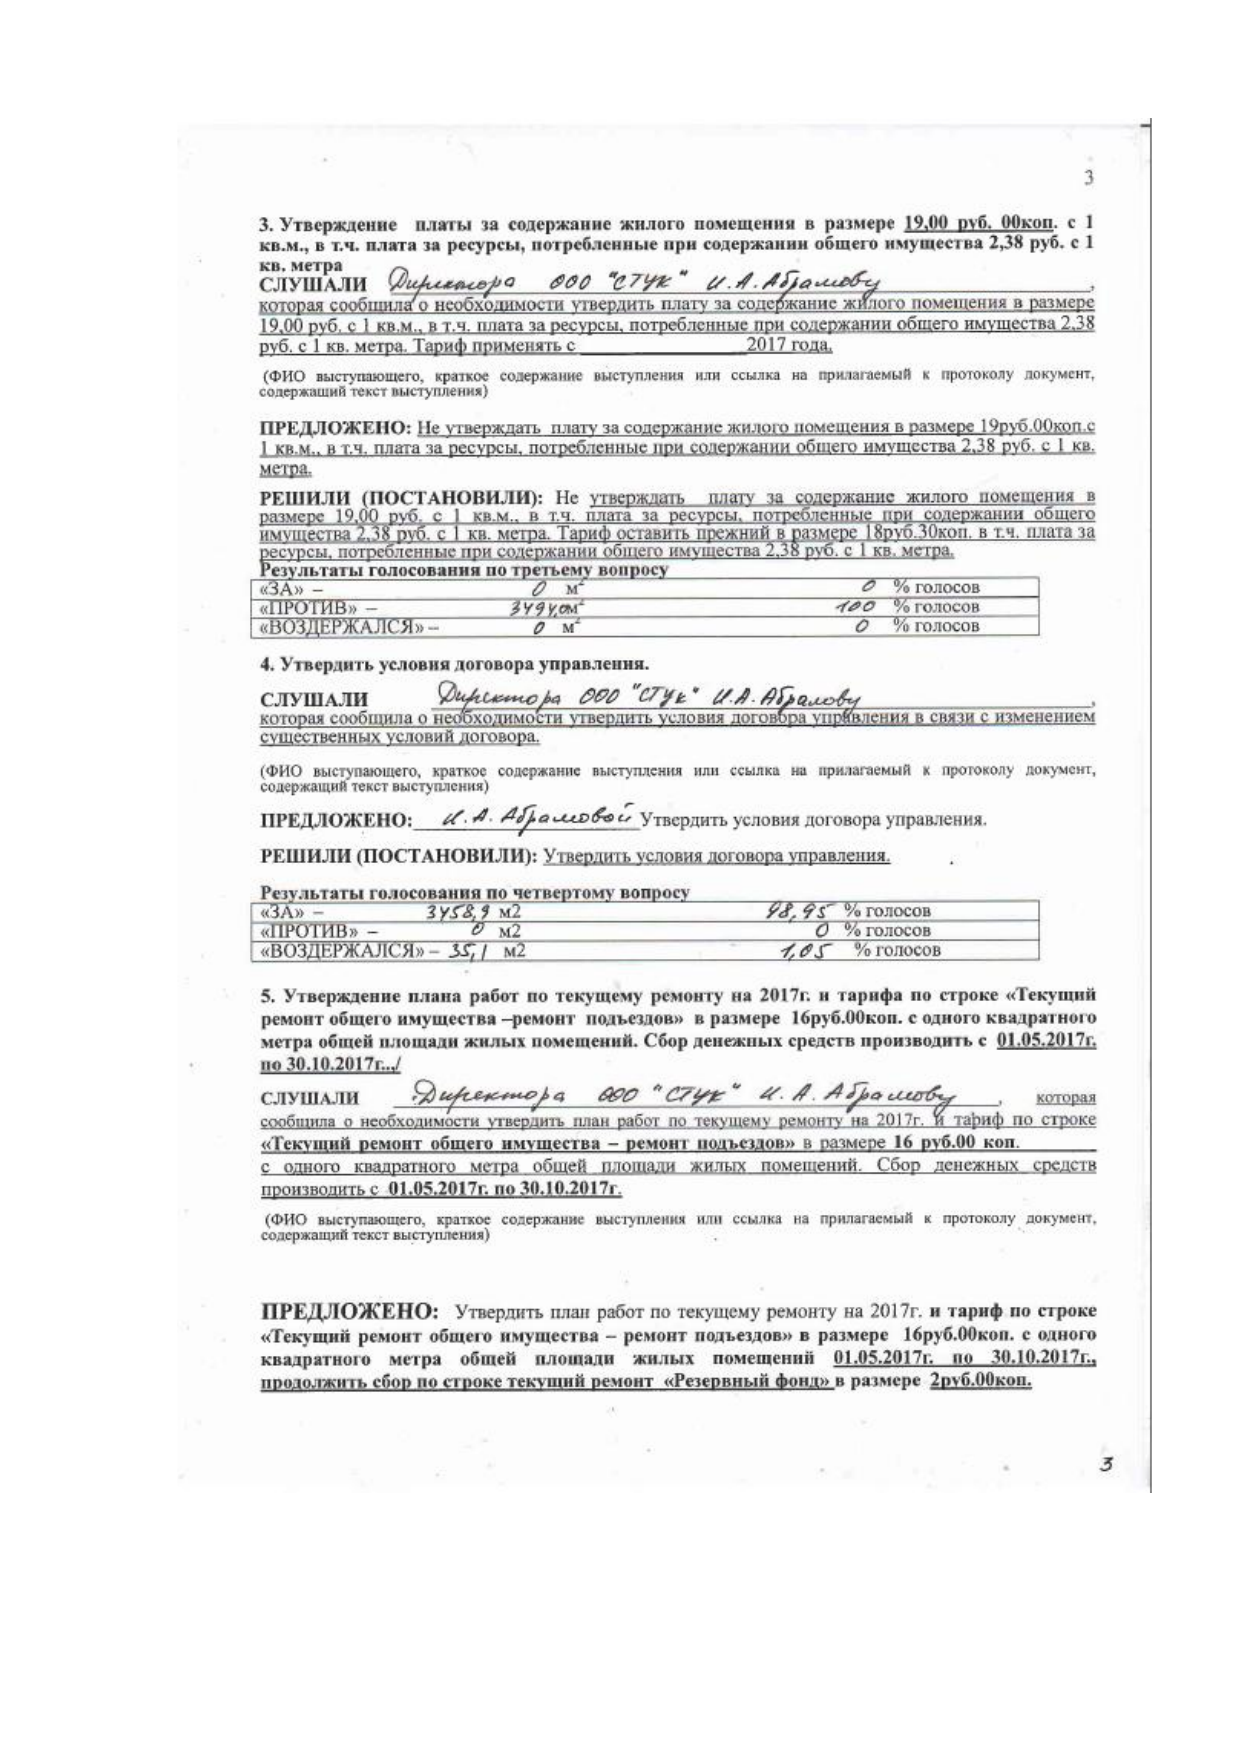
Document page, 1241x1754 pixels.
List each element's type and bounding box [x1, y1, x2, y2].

picture [177, 118, 1152, 1493]
